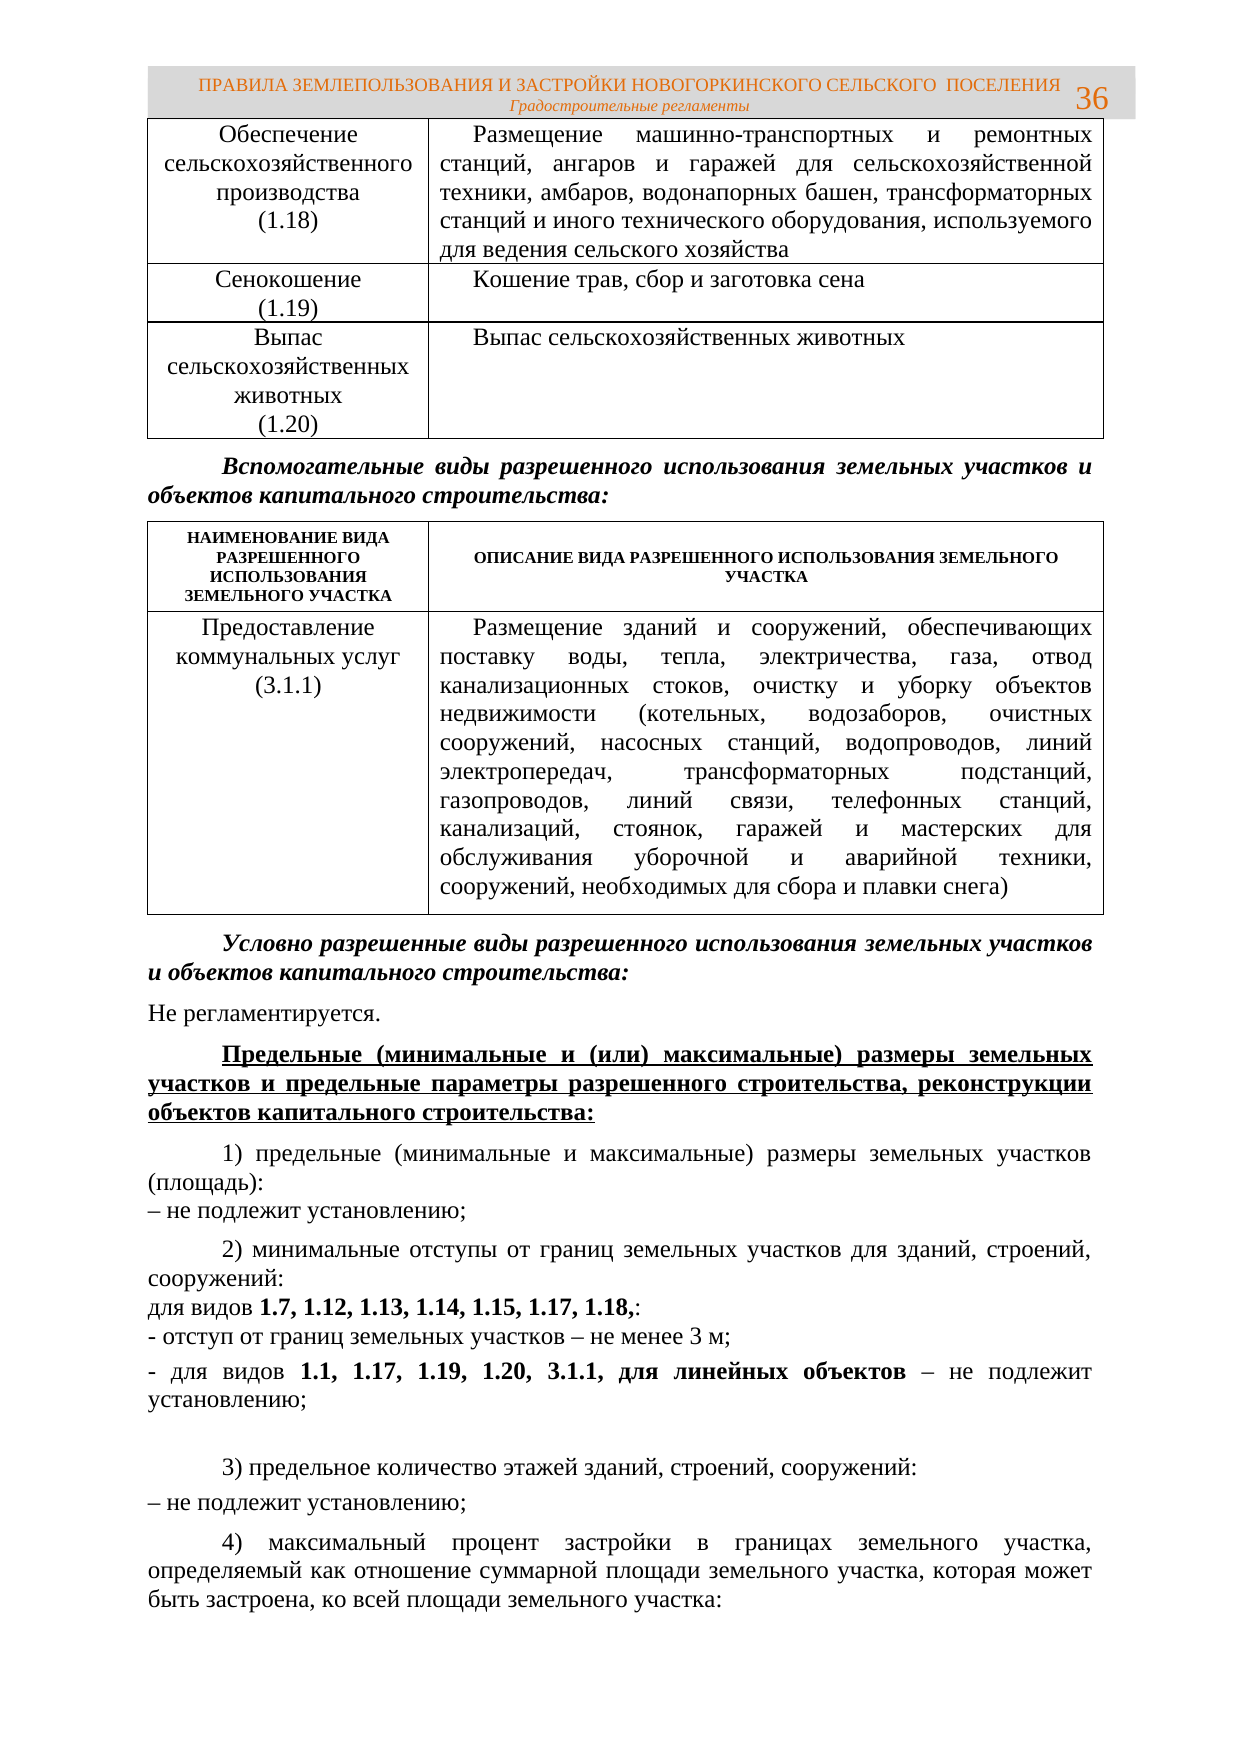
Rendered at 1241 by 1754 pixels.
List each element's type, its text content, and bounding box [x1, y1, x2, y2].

text Не регламентируется. [148, 998, 1092, 1027]
text – не подлежит установлению; [148, 1195, 1092, 1224]
table_cell Размещение зданий и сооружений, обеспечивающих поставку воды, тепла, электричества, газа, отвод канализационных стоков, очистку и уборку объектов недвижимости (котельных, водозаборов, очистных сооружений, насосных станций, водопроводов, линий электропередач, трансформаторных подстанций, газопроводов, линий связи, телефонных станций, канализаций, стоянок, гаражей и мастерских для обслуживания уборочной и аварийной техники, сооружений, необходимых для сбора и плавки снега) [429, 612, 1103, 914]
text 3) предельное количество этажей зданий, строений, сооружений: [148, 1452, 1092, 1481]
text для видов 1.7, 1.12, 1.13, 1.14, 1.15, 1.17, 1.18,: [148, 1292, 1092, 1321]
text 2) минимальные отступы от границ земельных участков для зданий, строений, сооружений: [148, 1234, 1092, 1292]
text Условно разрешенные виды разрешенного использования земельных участков и объектов капитального строительства: [148, 928, 1092, 985]
table_cell Выпас сельскохозяйственных животных (1.20) [148, 323, 428, 437]
table_cell Выпас сельскохозяйственных животных [429, 323, 1103, 437]
table_cell Обеспечение сельскохозяйственного производства (1.18) [148, 119, 428, 263]
text 4) максимальный процент застройки в границах земельного участка, определяемый как отношение суммарной площади земельного участка, которая может быть застроена, ко всей площади земельного участка: [148, 1527, 1092, 1613]
table_header НАИМЕНОВАНИЕ ВИДА РАЗРЕШЕННОГО ИСПОЛЬЗОВАНИЯ ЗЕМЕЛЬНОГО УЧАСТКА [148, 522, 428, 611]
text Предельные (минимальные и (или) максимальные) размеры земельных участков и предельные параметры разрешенного строительства, реконструкции объектов капитального строительства: [148, 1094, 1092, 1125]
table_cell Размещение машинно-транспортных и ремонтных станций, ангаров и гаражей для сельскохозяйственной техники, амбаров, водонапорных башен, трансформаторных станций и иного технического оборудования, используемого для ведения сельского хозяйства [429, 119, 1103, 263]
text Вспомогательные виды разрешенного использования земельных участков и объектов капитального строительства: [148, 451, 1092, 508]
text 1) предельные (минимальные и максимальные) размеры земельных участков (площадь): [148, 1138, 1092, 1195]
text Предельные (минимальные и (или) максимальные) размеры земельных участков и предельные параметры разрешенного строительства, реконструкции объектов капитального строительства: [148, 1039, 1092, 1093]
text - отступ от границ земельных участков – не менее 3 м; [148, 1321, 1092, 1349]
text - для видов 1.1, 1.17, 1.19, 1.20, 3.1.1, для линейных объектов – не подлежит установлению; [148, 1356, 1092, 1413]
table_cell Кошение трав, сбор и заготовка сена [429, 264, 1103, 321]
table_cell Предоставление коммунальных услуг (3.1.1) [148, 612, 428, 914]
table_cell Сенокошение (1.19) [148, 264, 428, 321]
table_header ОПИСАНИЕ ВИДА РАЗРЕШЕННОГО ИСПОЛЬЗОВАНИЯ ЗЕМЕЛЬНОГО УЧАСТКА [429, 522, 1103, 611]
text – не подлежит установлению; [148, 1487, 1092, 1516]
